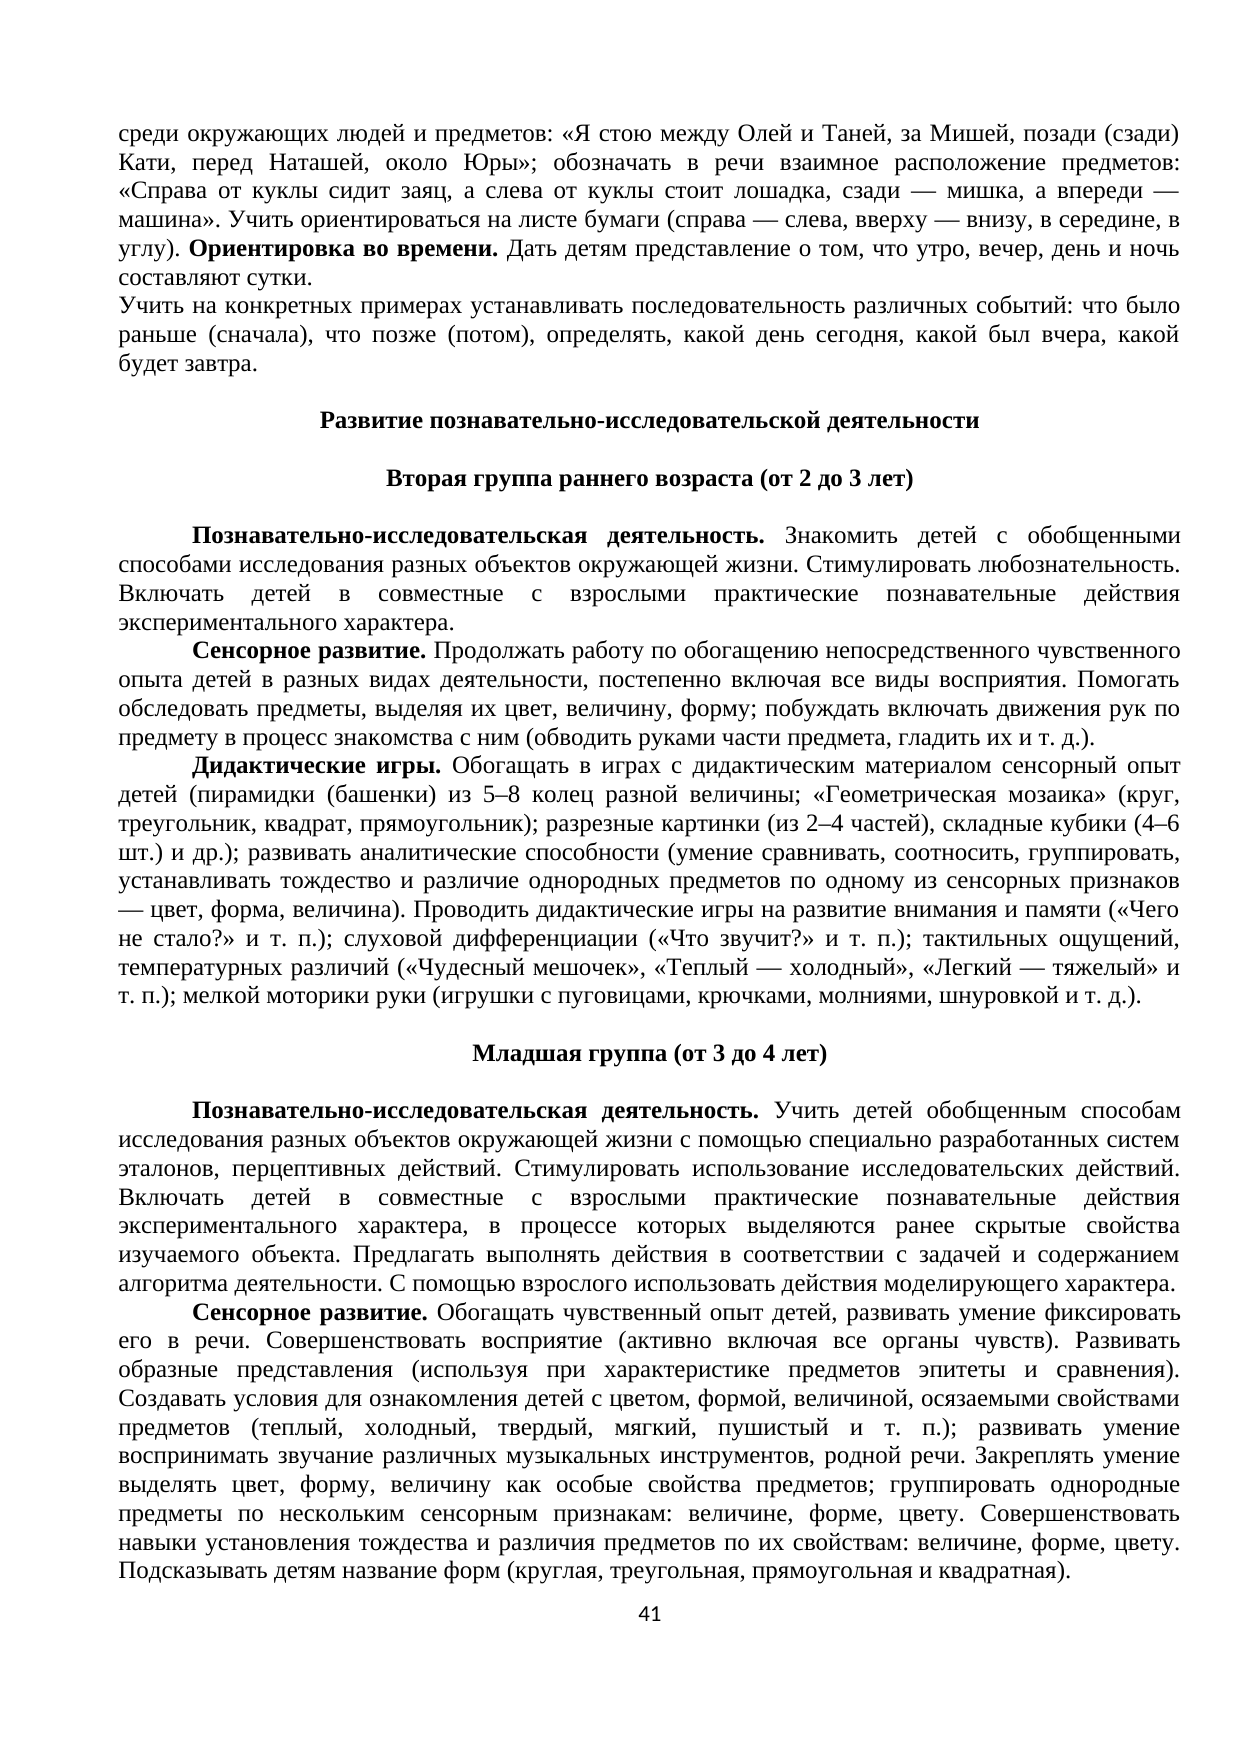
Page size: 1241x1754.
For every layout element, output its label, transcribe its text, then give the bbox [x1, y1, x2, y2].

text Сенсорное развитие. Обогащать чувственный опыт детей, развивать умение фиксировать его в речи. Совершенствовать восприятие (активно включая все органы чувств). Развивать образные представления (используя при характеристике предметов эпитеты и сравнения). Создавать условия для ознакомления детей с цветом, формой, величиной, осязаемыми свойствами предметов (теплый, холодный, твердый, мягкий, пушистый и т. п.); развивать умение воспринимать звучание различных музыкальных инструментов, родной речи. Закреплять умение выделять цвет, форму, величину как особые свойства предметов; группировать однородные предметы по нескольким сенсорным признакам: величине, форме, цвету. Совершенствовать навыки установления тождества и различия предметов по их свойствам: величине, форме, цвету. Подсказывать детям название форм (круглая, треугольная, прямоугольная и квадратная). [118, 1297, 1181, 1584]
text Познавательно-исследовательская деятельность. Знакомить детей с обобщенными способами исследования разных объектов окружающей жизни. Стимулировать любознательность. Включать детей в совместные с взрослыми практические познавательные действия экспериментального характера. [118, 521, 1181, 636]
text Развитие познавательно-исследовательской деятельности [118, 406, 1181, 434]
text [118, 118, 1181, 291]
text Вторая группа раннего возраста (от 2 до 3 лет) [118, 463, 1181, 492]
text Младшая группа (от 3 до 4 лет) [118, 1038, 1181, 1067]
text Учить на конкретных примерах устанавливать последовательность различных событий: что было раньше (сначала), что позже (потом), определять, какой день сегодня, какой был вчера, какой будет завтра. [118, 291, 1181, 377]
text Познавательно-исследовательская деятельность. Учить детей обобщенным способам исследования разных объектов окружающей жизни с помощью специально разработанных систем эталонов, перцептивных действий. Стимулировать использование исследовательских действий. Включать детей в совместные с взрослыми практические познавательные действия экспериментального характера, в процессе которых выделяются ранее скрытые свойства изучаемого объекта. Предлагать выполнять действия в соответствии с задачей и содержанием алгоритма деятельности. С помощью взрослого использовать действия моделирующего характера. [118, 1096, 1181, 1297]
text Сенсорное развитие. Продолжать работу по обогащению непосредственного чувственного опыта детей в разных видах деятельности, постепенно включая все виды восприятия. Помогать обследовать предметы, выделяя их цвет, величину, форму; побуждать включать движения рук по предмету в процесс знакомства с ним (обводить руками части предмета, гладить их и т. д.). [118, 636, 1181, 751]
text Дидактические игры. Обогащать в играх с дидактическим материалом сенсорный опыт детей (пирамидки (башенки) из 5–8 колец разной величины; «Геометрическая мозаика» (круг, треугольник, квадрат, прямоугольник); разрезные картинки (из 2–4 частей), складные кубики (4–6 шт.) и др.); развивать аналитические способности (умение сравнивать, соотносить, группировать, устанавливать тождество и различие однородных предметов по одному из сенсорных признаков — цвет, форма, величина). Проводить дидактические игры на развитие внимания и памяти («Чего не стало?» и т. п.); слуховой дифференциации («Что звучит?» и т. п.); тактильных ощущений, температурных различий («Чудесный мешочек», «Теплый — холодный», «Легкий — тяжелый» и т. п.); мелкой моторики руки (игрушки с пуговицами, крючками, молниями, шнуровкой и т. д.). [118, 751, 1181, 1009]
